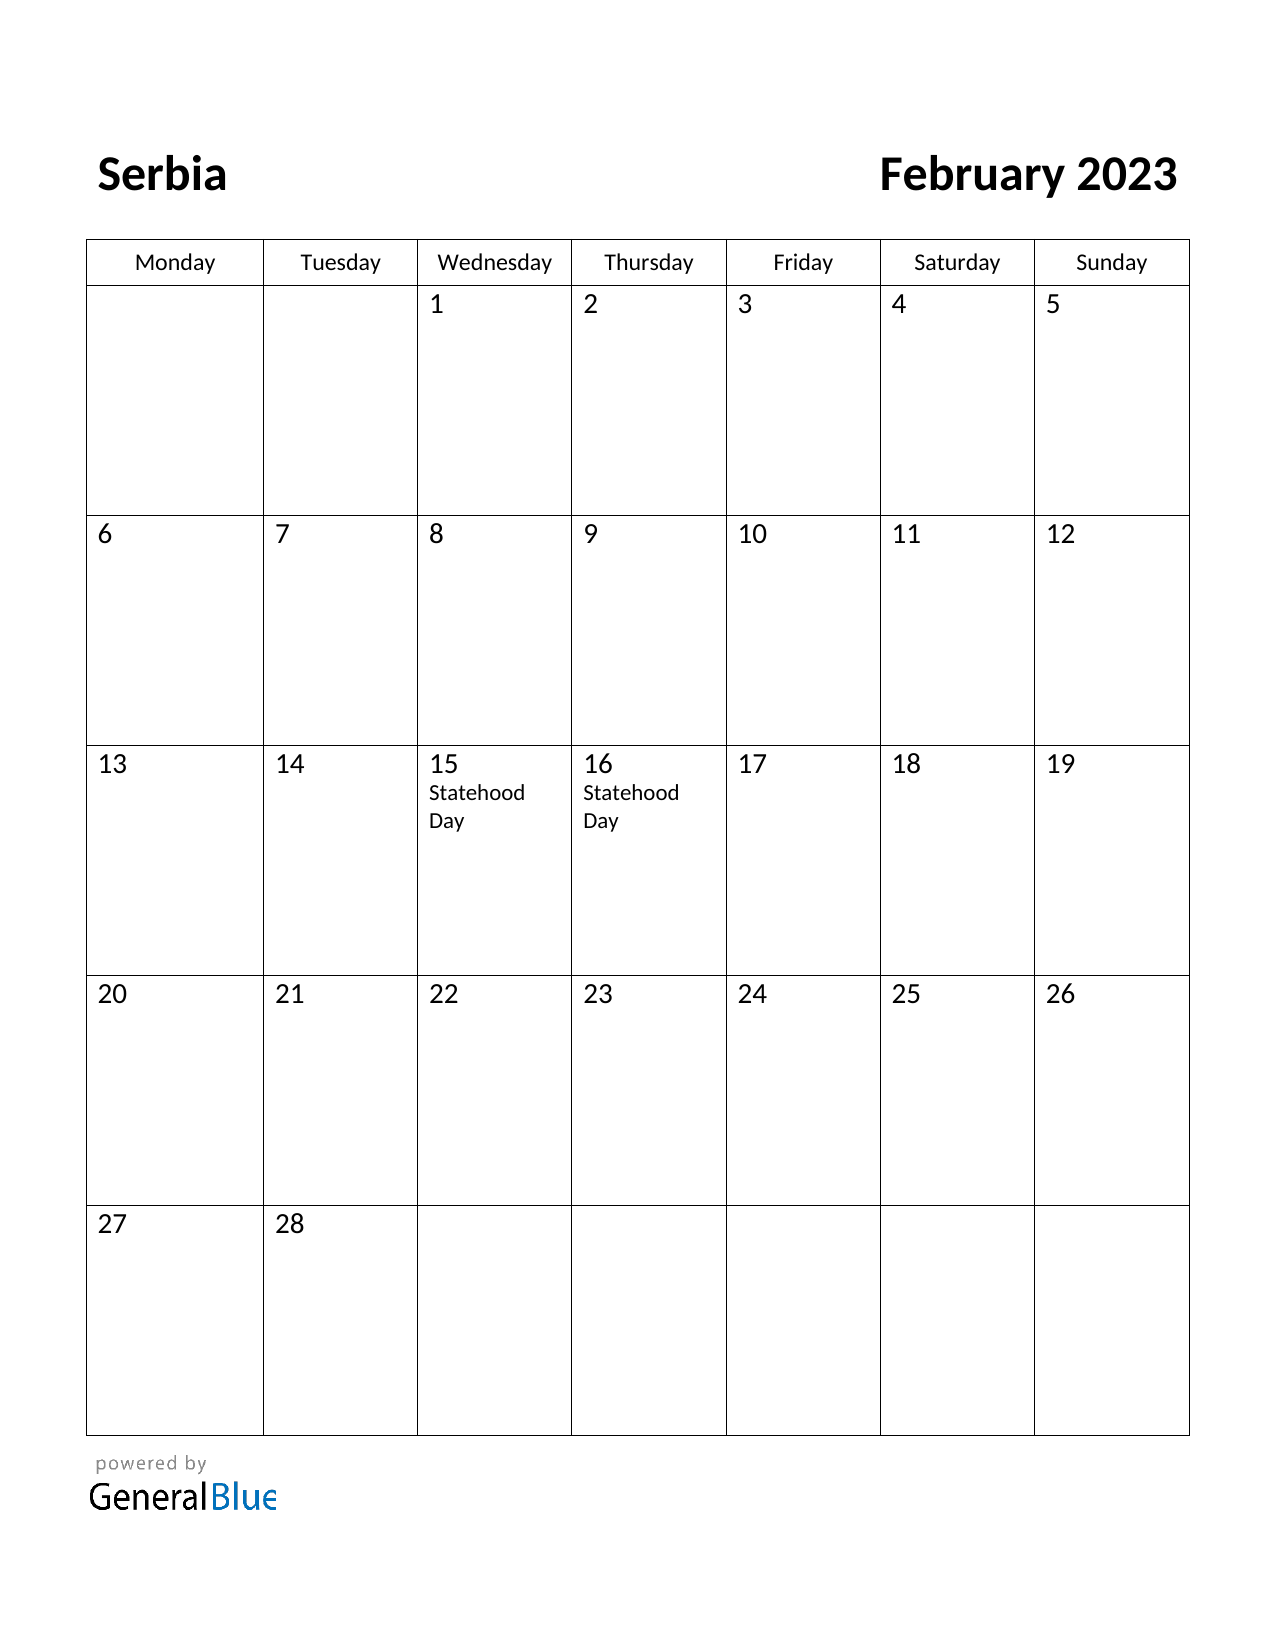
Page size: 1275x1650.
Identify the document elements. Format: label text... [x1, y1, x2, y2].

table_cell [1035, 1238, 1189, 1434]
table_cell 1 [418, 286, 571, 318]
table_cell 7 [264, 516, 417, 548]
picture [88, 1452, 276, 1515]
table_cell [418, 1206, 571, 1238]
table_cell 16 [572, 746, 726, 778]
table_cell Monday [87, 240, 263, 284]
table_cell Thursday [572, 240, 726, 284]
table_cell [1035, 1206, 1189, 1238]
table_cell 27 [87, 1206, 263, 1238]
table_header Serbia [86, 105, 572, 239]
table_cell [881, 1008, 1034, 1204]
table_cell [572, 318, 726, 514]
table_cell [264, 1008, 417, 1204]
table_cell 11 [881, 516, 1034, 548]
table_cell 19 [1035, 746, 1189, 778]
table_cell [87, 548, 263, 744]
table_cell [727, 778, 880, 974]
table_cell [418, 318, 571, 514]
table_cell [1035, 1008, 1189, 1204]
table_header February 2023 [572, 105, 1189, 239]
table_cell 26 [1035, 976, 1189, 1008]
table_cell 25 [881, 976, 1034, 1008]
table_cell [418, 1008, 571, 1204]
table_cell 28 [264, 1206, 417, 1238]
table_cell 2 [572, 286, 726, 318]
table_cell 6 [87, 516, 263, 548]
table_cell 14 [264, 746, 417, 778]
table_cell 3 [727, 286, 880, 318]
table_cell 23 [572, 976, 726, 1008]
table_cell [572, 1238, 726, 1434]
table_cell [1035, 318, 1189, 514]
table_cell 4 [881, 286, 1034, 318]
table_cell 15 [418, 746, 571, 778]
table_cell [881, 548, 1034, 744]
table_cell [264, 286, 417, 318]
table_cell 20 [87, 976, 263, 1008]
table_cell [418, 1238, 571, 1434]
table_cell Statehood Day [572, 778, 726, 974]
table_cell 9 [572, 516, 726, 548]
table_cell [881, 1206, 1034, 1238]
table_cell Friday [727, 240, 880, 284]
table_cell [727, 548, 880, 744]
table_cell [87, 778, 263, 974]
table_cell [1035, 778, 1189, 974]
table_cell [881, 1238, 1034, 1434]
table_cell 17 [727, 746, 880, 778]
table_cell Saturday [881, 240, 1034, 284]
table_cell [86, 1436, 1189, 1534]
table_cell 10 [727, 516, 880, 548]
table_cell [87, 318, 263, 514]
table_cell [87, 1238, 263, 1434]
table_cell [572, 1206, 726, 1238]
table_cell 8 [418, 516, 571, 548]
table_cell 5 [1035, 286, 1189, 318]
table_cell 21 [264, 976, 417, 1008]
table_cell [87, 286, 263, 318]
table_cell [727, 1238, 880, 1434]
table_cell [727, 1008, 880, 1204]
table_cell [881, 318, 1034, 514]
table_cell [1035, 548, 1189, 744]
table_cell 24 [727, 976, 880, 1008]
table_cell 22 [418, 976, 571, 1008]
table_cell [572, 1008, 726, 1204]
table_cell Wednesday [418, 240, 571, 284]
table_cell 13 [87, 746, 263, 778]
table_cell [264, 548, 417, 744]
table_cell [87, 1008, 263, 1204]
table_cell Sunday [1035, 240, 1189, 284]
table_cell Tuesday [264, 240, 417, 284]
table_cell [727, 1206, 880, 1238]
table_cell [727, 318, 880, 514]
table_cell [418, 548, 571, 744]
table_cell [264, 318, 417, 514]
table_cell [572, 548, 726, 744]
table_cell Statehood Day [418, 778, 571, 974]
table_cell [881, 778, 1034, 974]
table_cell [264, 778, 417, 974]
table_cell 12 [1035, 516, 1189, 548]
table_cell 18 [881, 746, 1034, 778]
table_cell [264, 1238, 417, 1434]
